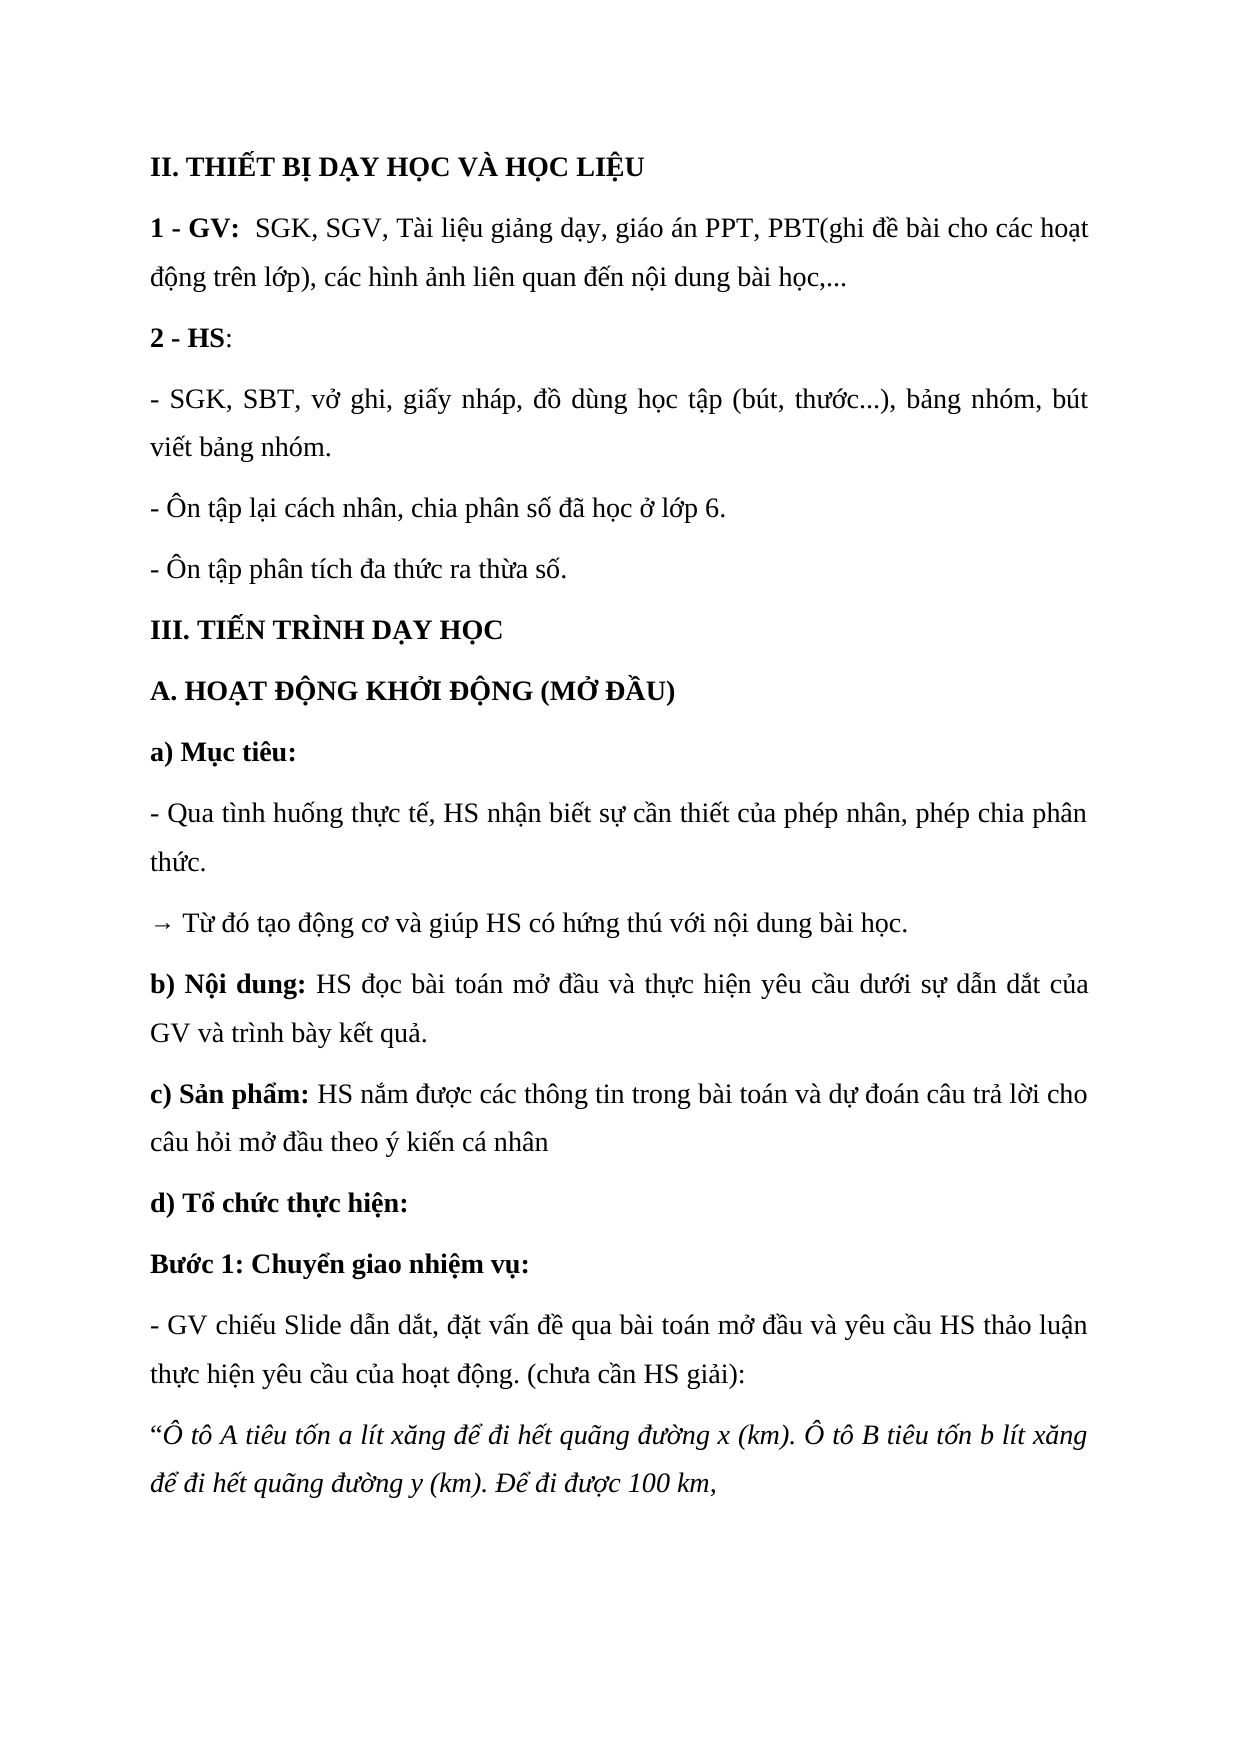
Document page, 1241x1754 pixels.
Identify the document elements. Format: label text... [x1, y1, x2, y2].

text Từ đó tạo động cơ và giúp HS có hứng thú với nội dung bài học. [150, 906, 1090, 938]
text - SGK, SBT, vở ghi, giấy nháp, đồ dùng học tập (bút, thước...), bảng nhóm, bút viết bảng nhóm. [150, 382, 1090, 463]
text “Ô tô A tiêu tốn a lít xăng để đi hết quãng đường x (km). Ô tô B tiêu tốn b lít xăng để đi hết quãng đường y (km). Để đi được 100 km, [150, 1418, 1090, 1499]
text - Qua tình huống thực tế, HS nhận biết sự cần thiết của phép nhân, phép chia phân thức. [150, 796, 1090, 877]
text c) Sản phẩm: HS nắm được các thông tin trong bài toán và dự đoán câu trả lời cho câu hỏi mở đầu theo ý kiến cá nhân [150, 1077, 1090, 1158]
text Bước 1: Chuyển giao nhiệm vụ: [150, 1247, 1090, 1280]
text - GV chiếu Slide dẫn dắt, đặt vấn đề qua bài toán mở đầu và yêu cầu HS thảo luận thực hiện yêu cầu của hoạt động. (chưa cần HS giải): [150, 1308, 1090, 1389]
text 2 - HS: [150, 321, 1090, 353]
text - Ôn tập phân tích đa thức ra thừa số. [150, 552, 1090, 585]
text d) Tổ chức thực hiện: [150, 1186, 1090, 1219]
text - Ôn tập lại cách nhân, chia phân số đã học ở lớp 6. [150, 491, 1090, 524]
text A. HOẠT ĐỘNG KHỞI ĐỘNG (MỞ ĐẦU) [150, 674, 1090, 707]
text b) Nội dung: HS đọc bài toán mở đầu và thực hiện yêu cầu dưới sự dẫn dắt của GV và trình bày kết quả. [150, 967, 1090, 1048]
text a) Mục tiêu: [150, 735, 1090, 768]
text II. THIẾT BỊ DẠY HỌC VÀ HỌC LIỆU [150, 150, 1090, 182]
text III. TIẾN TRÌNH DẠY HỌC [150, 613, 1090, 646]
text 1 - GV: SGK, SGV, Tài liệu giảng dạy, giáo án PPT, PBT(ghi đề bài cho các hoạt động trên lớp), các hình ảnh liên quan đến nội dung bài học,... [150, 211, 1090, 292]
